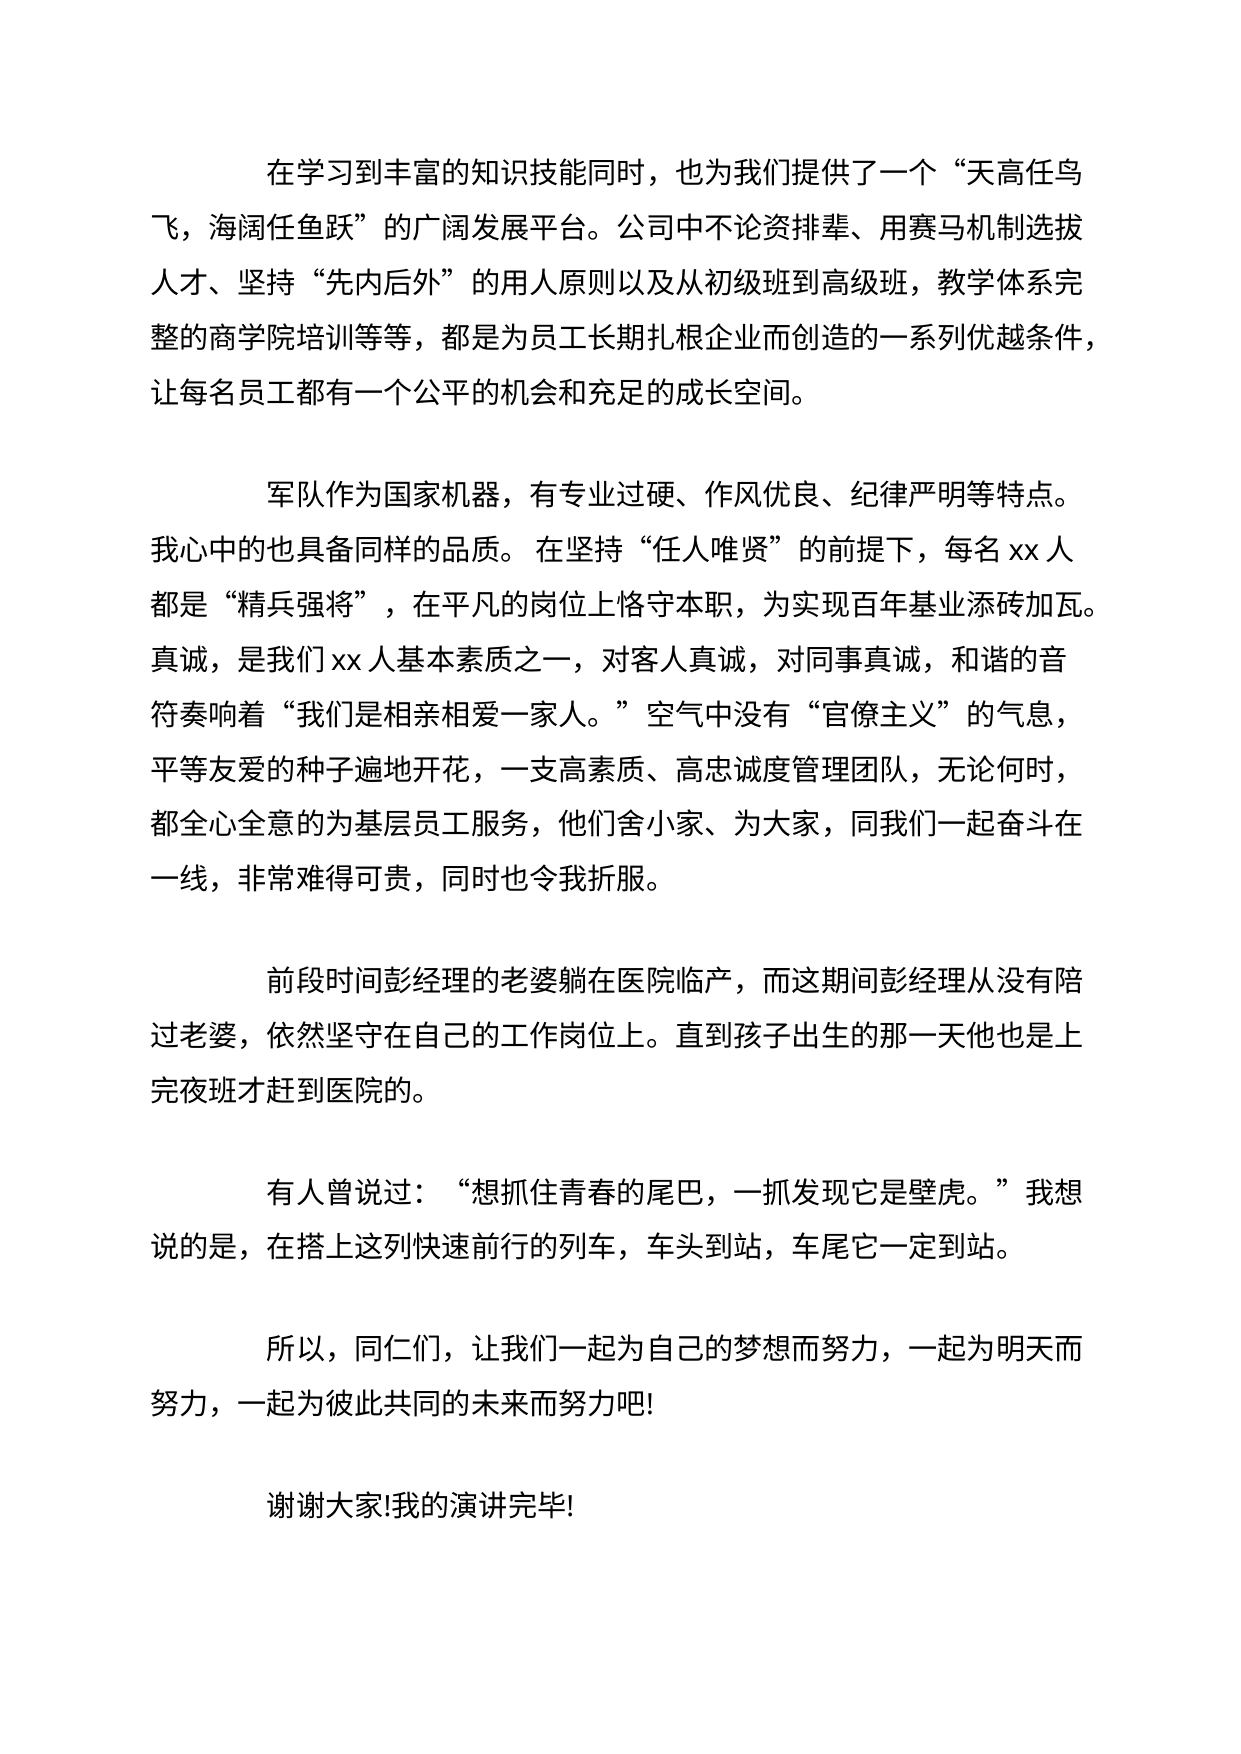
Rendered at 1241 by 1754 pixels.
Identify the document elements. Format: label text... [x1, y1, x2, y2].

text 军队作为国家机器，有专业过硬、作风优良、纪律严明等特点。我心中的也具备同样的品质。 在坚持“任人唯贤”的前提下，每名xx人都是“精兵强将”，在平凡的岗位上恪守本职，为实现百年基业添砖加瓦。真诚，是我们xx人基本素质之一，对客人真诚，对同事真诚，和谐的音符奏响着“我们是相亲相爱一家人。”空气中没有“官僚主义”的气息，平等友爱的种子遍地开花，一支高素质、高忠诚度管理团队，无论何时，都全心全意的为基层员工服务，他们舍小家、为大家，同我们一起奋斗在一线，非常难得可贵，同时也令我折服。 [150, 471, 1090, 898]
text 所以，同仁们，让我们一起为自己的梦想而努力，一起为明天而努力，一起为彼此共同的未来而努力吧! [150, 1326, 1090, 1423]
text 有人曾说过：“想抓住青春的尾巴，一抓发现它是壁虎。”我想说的是，在搭上这列快速前行的列车，车头到站，车尾它一定到站。 [150, 1169, 1090, 1266]
text 谢谢大家!我的演讲完毕! [150, 1483, 1090, 1525]
text 在学习到丰富的知识技能同时，也为我们提供了一个“天高任鸟飞，海阔任鱼跃”的广阔发展平台。公司中不论资排辈、用赛马机制选拔人才、坚持“先内后外”的用人原则以及从初级班到高级班，教学体系完整的商学院培训等等，都是为员工长期扎根企业而创造的一系列优越条件，让每名员工都有一个公平的机会和充足的成长空间。 [150, 150, 1090, 412]
text 前段时间彭经理的老婆躺在医院临产，而这期间彭经理从没有陪过老婆，依然坚守在自己的工作岗位上。直到孩子出生的那一天他也是上完夜班才赶到医院的。 [150, 958, 1090, 1110]
